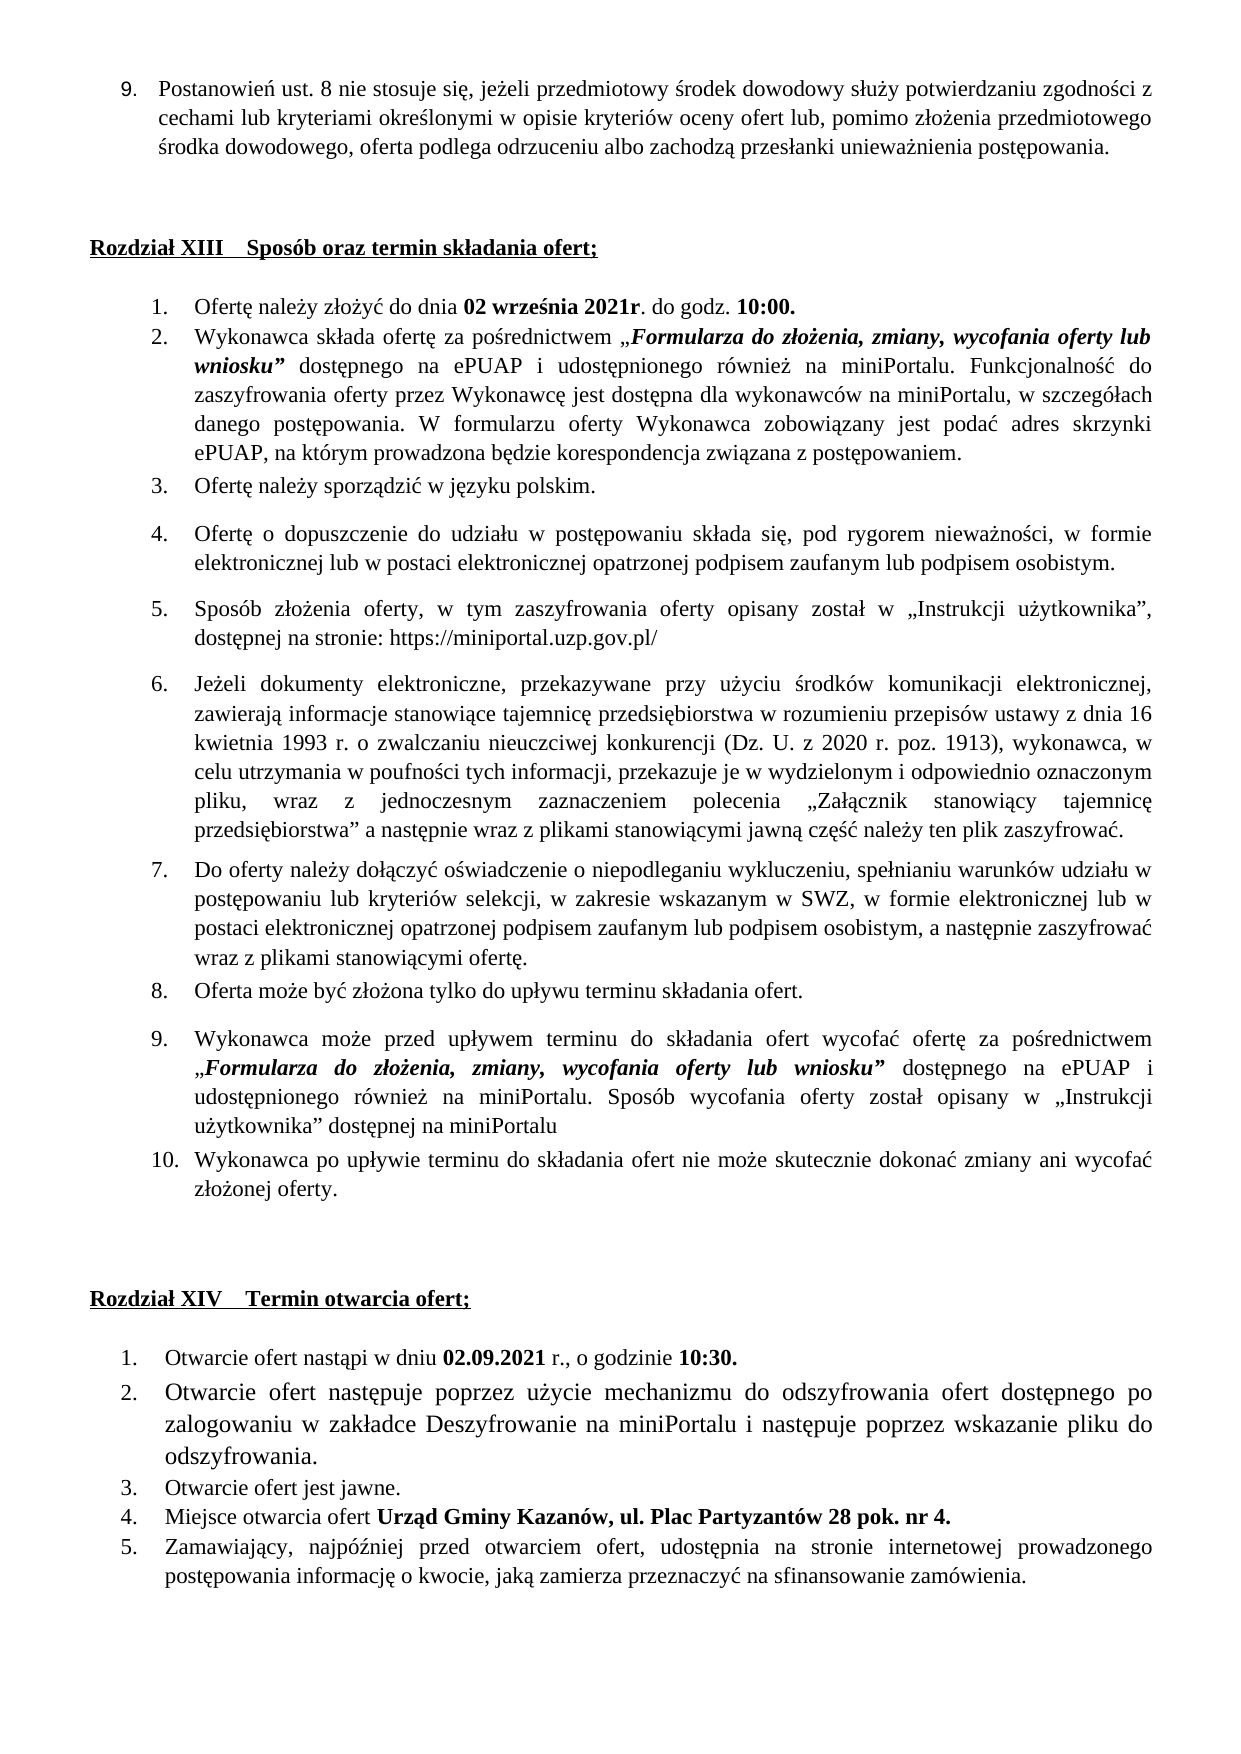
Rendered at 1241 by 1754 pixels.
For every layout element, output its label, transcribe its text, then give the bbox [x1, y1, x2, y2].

list Do oferty należy dołączyć oświadczenie o niepodleganiu wykluczeniu, spełnianiu warunków udziału w postępowaniu lub kryteriów selekcji, w zakresie wskazanym w SWZ, w formie elektronicznej lub w postaci elektronicznej opatrzonej podpisem zaufanym lub podpisem osobistym, a następnie zaszyfrować wraz z plikami stanowiącymi ofertę. [151, 856, 1154, 970]
list Oferta może być złożona tylko do upływu terminu składania ofert. [151, 977, 1154, 1003]
list Wykonawca składa ofertę za pośrednictwem „Formularza do złożenia, zmiany, wycofania oferty lub wniosku” dostępnego na ePUAP i udostępnionego również na miniPortalu. Funkcjonalność do zaszyfrowania oferty przez Wykonawcę jest dostępna dla wykonawców na miniPortalu, w szczegółach danego postępowania. W formularzu oferty Wykonawca zobowiązany jest podać adres skrzynki ePUAP, na którym prowadzona będzie korespondencja związana z postępowaniem. [151, 323, 1154, 466]
list Ofertę należy sporządzić w języku polskim. [151, 472, 1154, 498]
list Wykonawca po upływie terminu do składania ofert nie może skutecznie dokonać zmiany ani wycofać złożonej oferty. [151, 1146, 1154, 1202]
list Ofertę o dopuszczenie do udziału w postępowaniu składa się, pod rygorem nieważności, w formie elektronicznej lub w postaci elektronicznej opatrzonej podpisem zaufanym lub podpisem osobistym. [151, 520, 1154, 576]
subtitle Rozdział XIII Sposób oraz termin składania ofert; [89, 234, 1154, 261]
list Miejsce otwarcia ofert Urząd Gminy Kazanów, ul. Plac Partyzantów 28 pok. nr 4. [120, 1503, 1154, 1529]
list Otwarcie ofert jest jawne. [120, 1473, 1154, 1500]
list Otwarcie ofert nastąpi w dniu 02.09.2021 r., o godzinie 10:30. [120, 1344, 1154, 1370]
list Sposób złożenia oferty, w tym zaszyfrowania oferty opisany został w „Instrukcji użytkownika”, dostępnej na stronie: https://miniportal.uzp.gov.pl/ [151, 594, 1154, 650]
list Zamawiający, najpóźniej przed otwarciem ofert, udostępnia na stronie internetowej prowadzonego postępowania informację o kwocie, jaką zamierza przeznaczyć na sfinansowanie zamówienia. [120, 1533, 1154, 1588]
list Postanowień ust. 8 nie stosuje się, jeżeli przedmiotowy środek dowodowy służy potwierdzaniu zgodności z cechami lub kryteriami określonymi w opisie kryteriów oceny ofert lub, pomimo złożenia przedmiotowego środka dowodowego, oferta podlega odrzuceniu albo zachodzą przesłanki unieważnienia postępowania. [120, 75, 1154, 160]
list Jeżeli dokumenty elektroniczne, przekazywane przy użyciu środków komunikacji elektronicznej, zawierają informacje stanowiące tajemnicę przedsiębiorstwa w rozumieniu przepisów ustawy z dnia 16 kwietnia 1993 r. o zwalczaniu nieuczciwej konkurencji (Dz. U. z 2020 r. poz. 1913), wykonawca, w celu utrzymania w poufności tych informacji, przekazuje je w wydzielonym i odpowiednio oznaczonym pliku, wraz z jednoczesnym zaznaczeniem polecenia „Załącznik stanowiący tajemnicę przedsiębiorstwa” a następnie wraz z plikami stanowiącymi jawną część należy ten plik zaszyfrować. [151, 671, 1154, 843]
list Ofertę należy złożyć do dnia 02 września 2021r. do godz. 10:00. [151, 293, 1154, 319]
list Otwarcie ofert następuje poprzez użycie mechanizmu do odszyfrowania ofert dostępnego po zalogowaniu w zakładce Deszyfrowanie na miniPortalu i następuje poprzez wskazanie pliku do odszyfrowania. [120, 1377, 1154, 1470]
list Wykonawca może przed upływem terminu do składania ofert wycofać ofertę za pośrednictwem „Formularza do złożenia, zmiany, wycofania oferty lub wniosku” dostępnego na ePUAP i udostępnionego również na miniPortalu. Sposób wycofania oferty został opisany w „Instrukcji użytkownika” dostępnej na miniPortalu [151, 1025, 1154, 1139]
subtitle Rozdział XIV Termin otwarcia ofert; [89, 1285, 1154, 1311]
